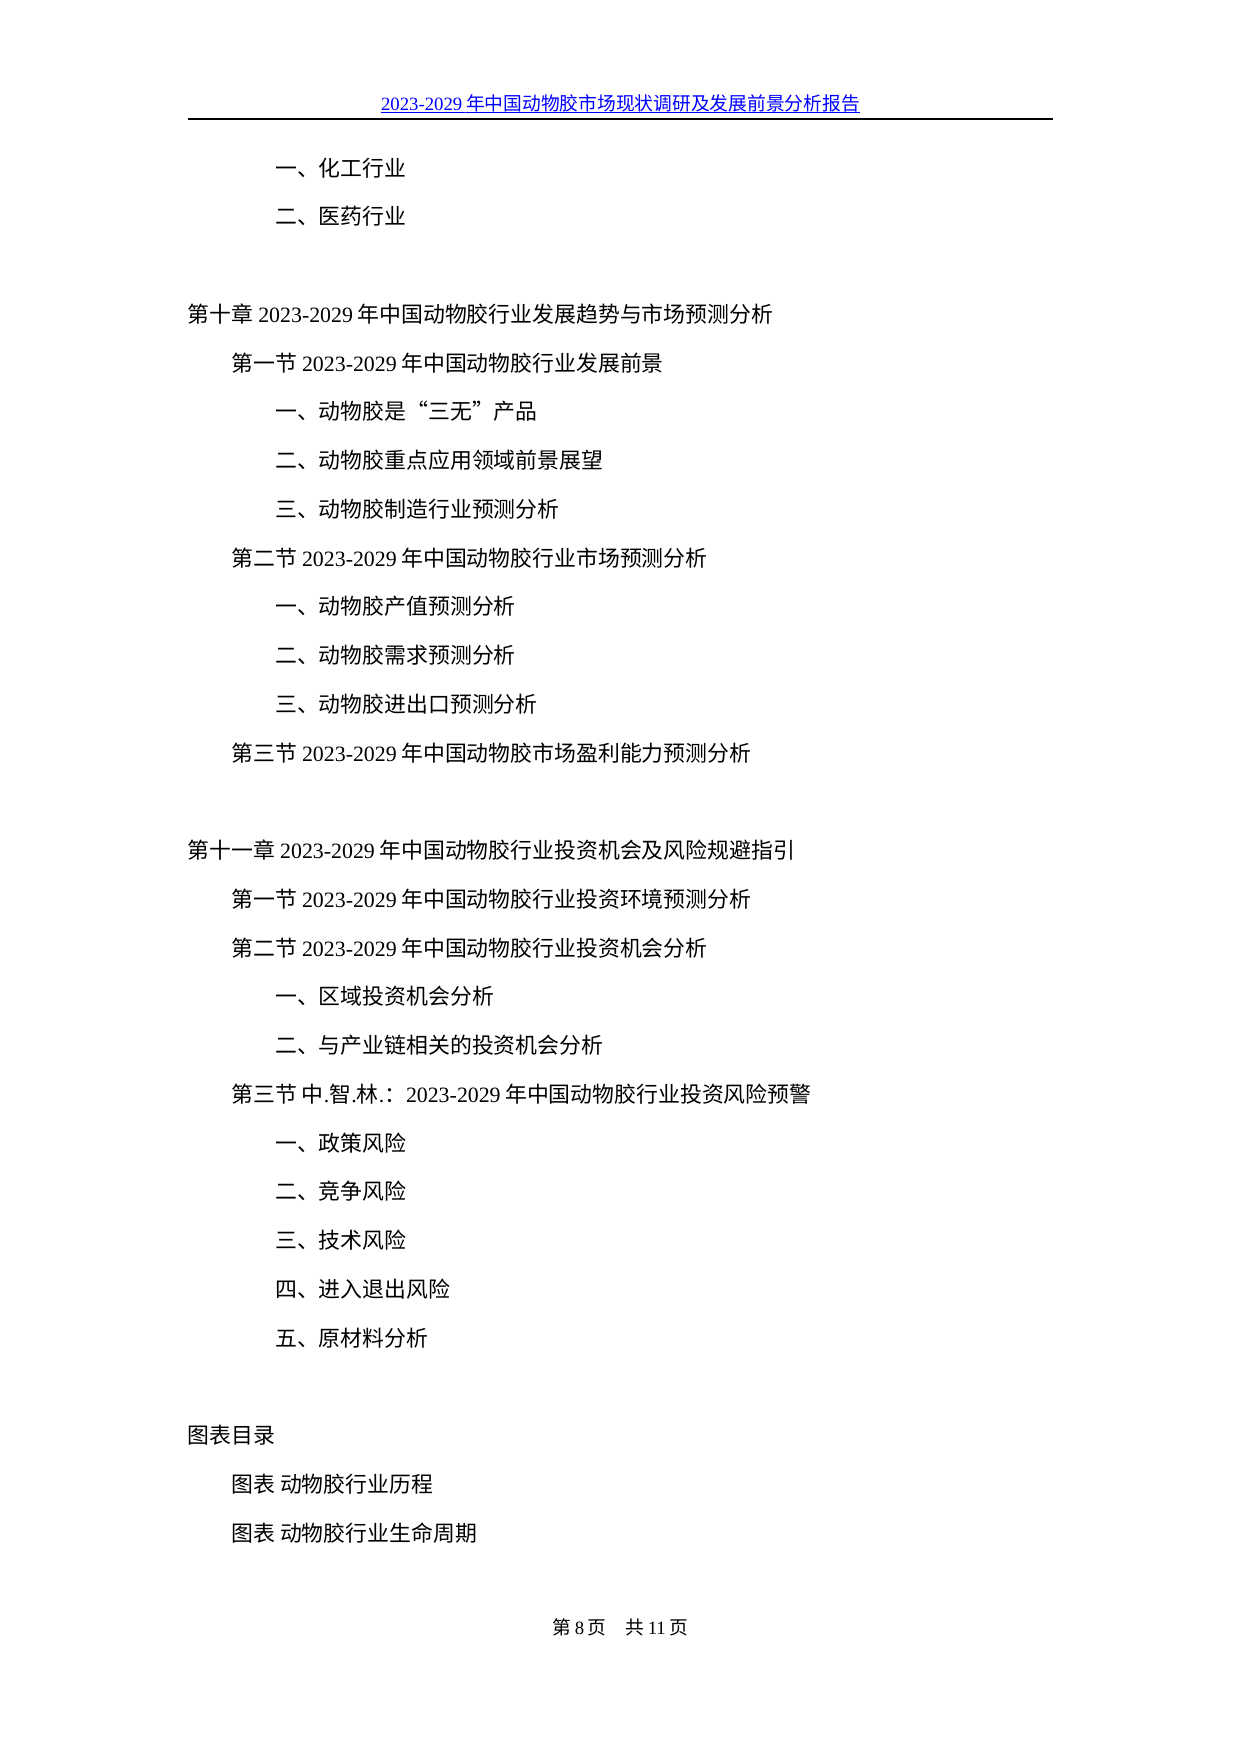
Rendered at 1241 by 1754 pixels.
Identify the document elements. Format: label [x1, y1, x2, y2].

text [187, 150, 1053, 1548]
